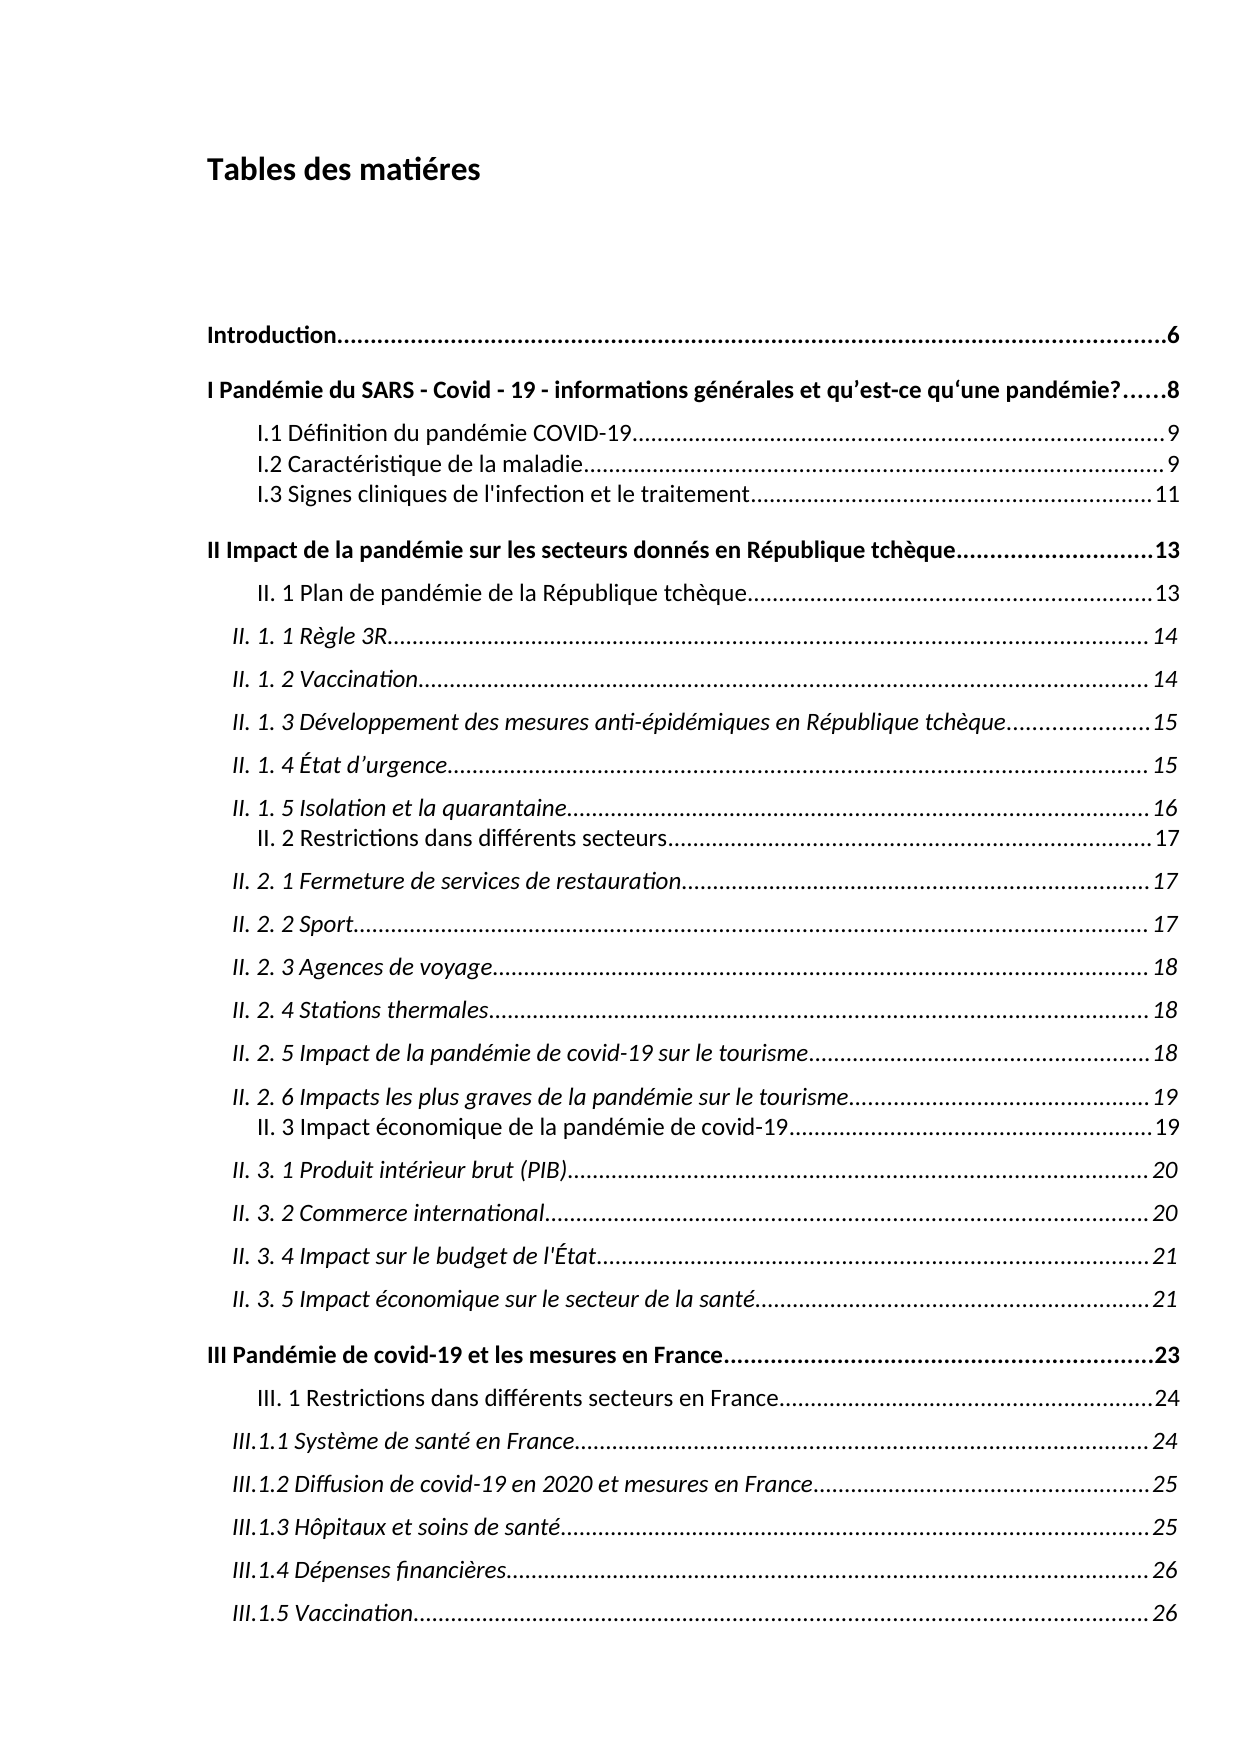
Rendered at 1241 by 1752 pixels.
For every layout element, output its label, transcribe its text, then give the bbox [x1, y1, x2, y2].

text Tables des matiéres [207, 148, 1181, 188]
